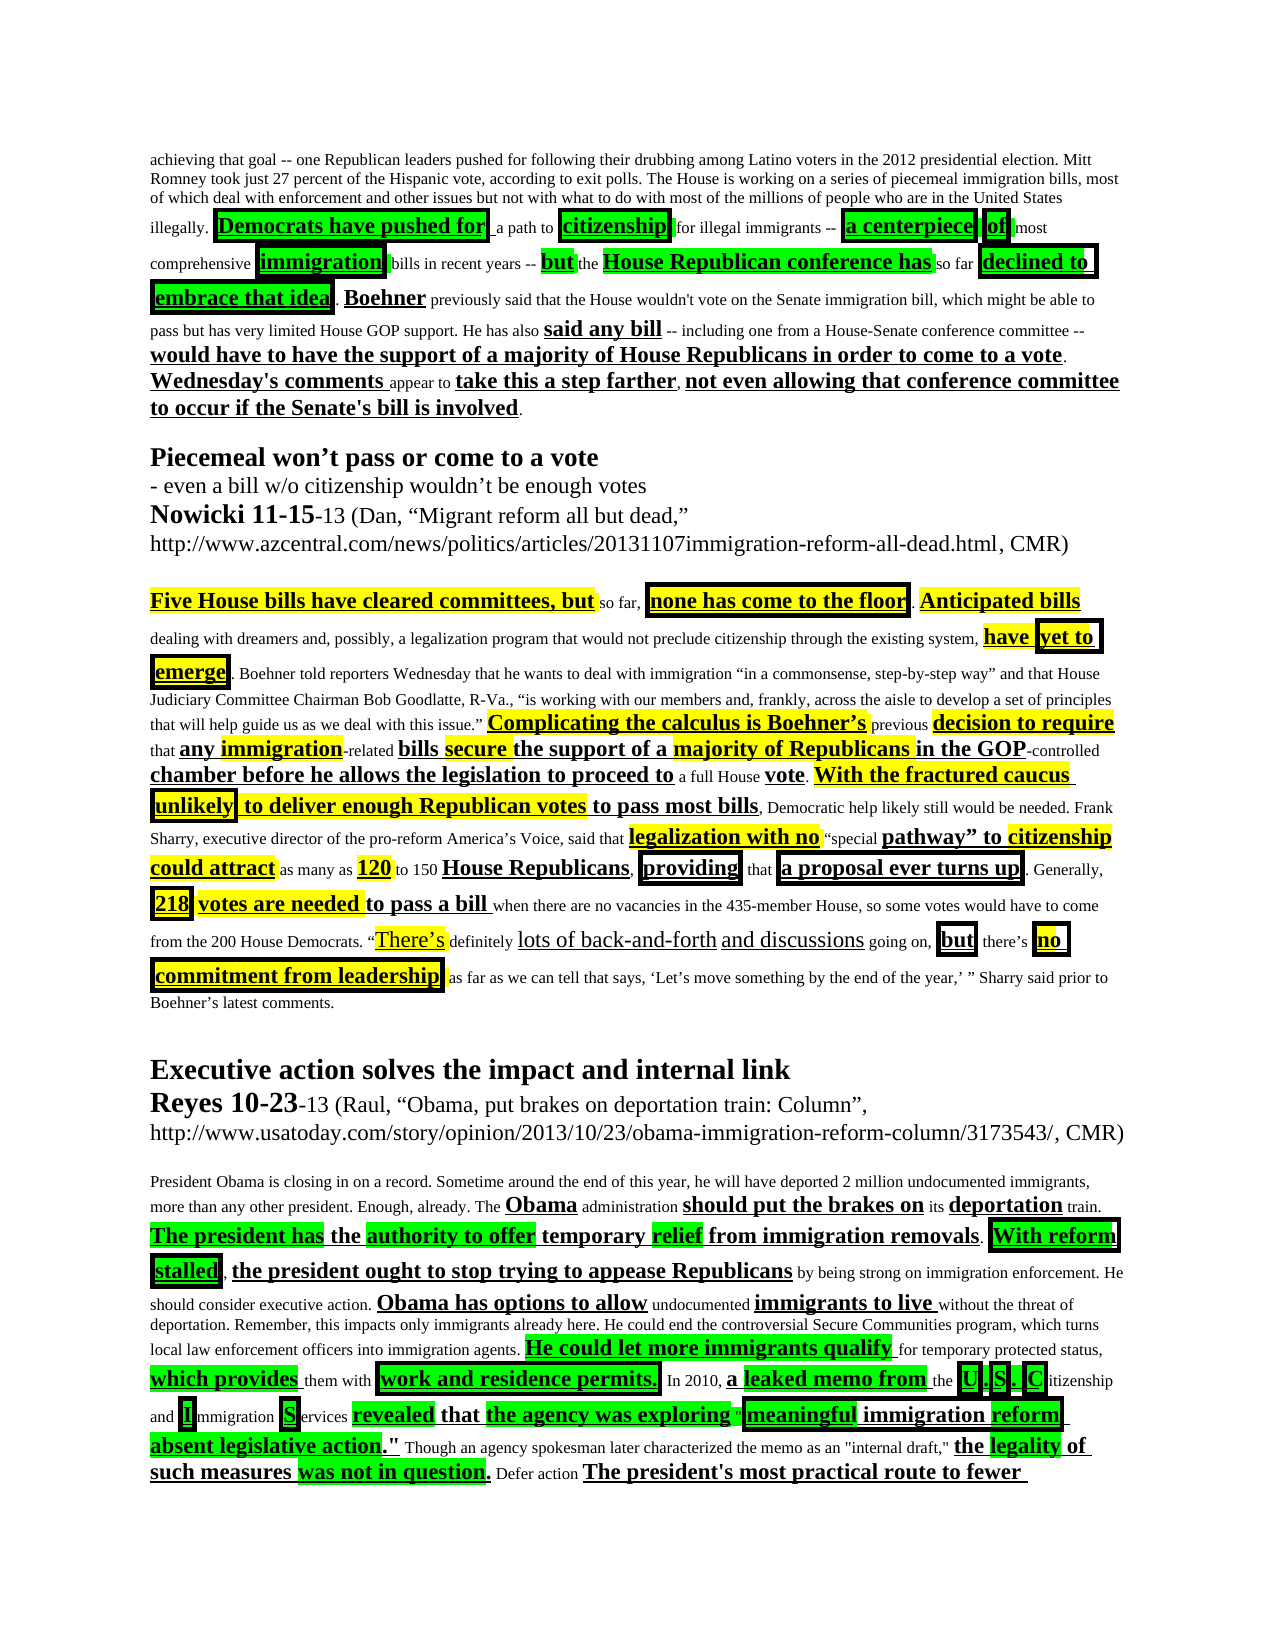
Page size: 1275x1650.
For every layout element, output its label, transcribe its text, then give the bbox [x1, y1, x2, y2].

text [150, 1172, 1125, 1485]
text Five House bills have cleared committees, but so far, none has come to the floor. Anticipated bills dealing with dreamers and, possibly, a legalization program that would not preclude citizenship through the existing system, have yet to emerge. Boehner told reporters Wednesday that he wants to deal with immigration “in a commonsense, step-by-step way” and that House Judiciary Committee Chairman Bob Goodlatte, R-Va., “is working with our members and, frankly, across the aisle to develop a set of principles that will help guide us as we deal with this issue.” Complicating the calculus is Boehner’s previous decision to require that any immigration-related bills secure the support of a majority of Republicans in the GOP-controlled chamber before he allows the legislation to proceed to a full House vote. With the fractured caucus unlikely to deliver enough Republican votes to pass most bills, Democratic help likely still would be needed. Frank Sharry, executive director of the pro-reform America’s Voice, said that legalization with no “special pathway” to citizenship could attract as many as 120 to 150 House Republicans, providing that a proposal ever turns up. Generally, 218 votes are needed to pass a bill when there are no vacancies in the 435-member House, so some votes would have to come from the 200 House Democrats. “There’s definitely lots of back-and-forth and discussions going on, but there’s no commitment from leadership as far as we can tell that says, ‘Let’s move something by the end of the year,’ ” Sharry said prior to Boehner’s latest comments. [150, 582, 1125, 1012]
text Nowicki 11-15-13 (Dan, “Migrant reform all but dead,” http://www.azcentral.com/news/politics/articles/20131107immigration-reform-all-dead.html, CMR) [150, 498, 1125, 556]
text - even a bill w/o citizenship wouldn’t be enough votes [150, 472, 1125, 498]
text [150, 150, 1125, 420]
subtitle Piecemeal won’t pass or come to a vote [150, 441, 1125, 472]
text Executive action solves the impact and internal link [150, 1052, 1125, 1085]
text Reyes 10-23-13 (Raul, “Obama, put brakes on deportation train: Column”, http://www.usatoday.com/story/opinion/2013/10/23/obama-immigration-reform-column/3173543/, CMR) [150, 1085, 1125, 1145]
